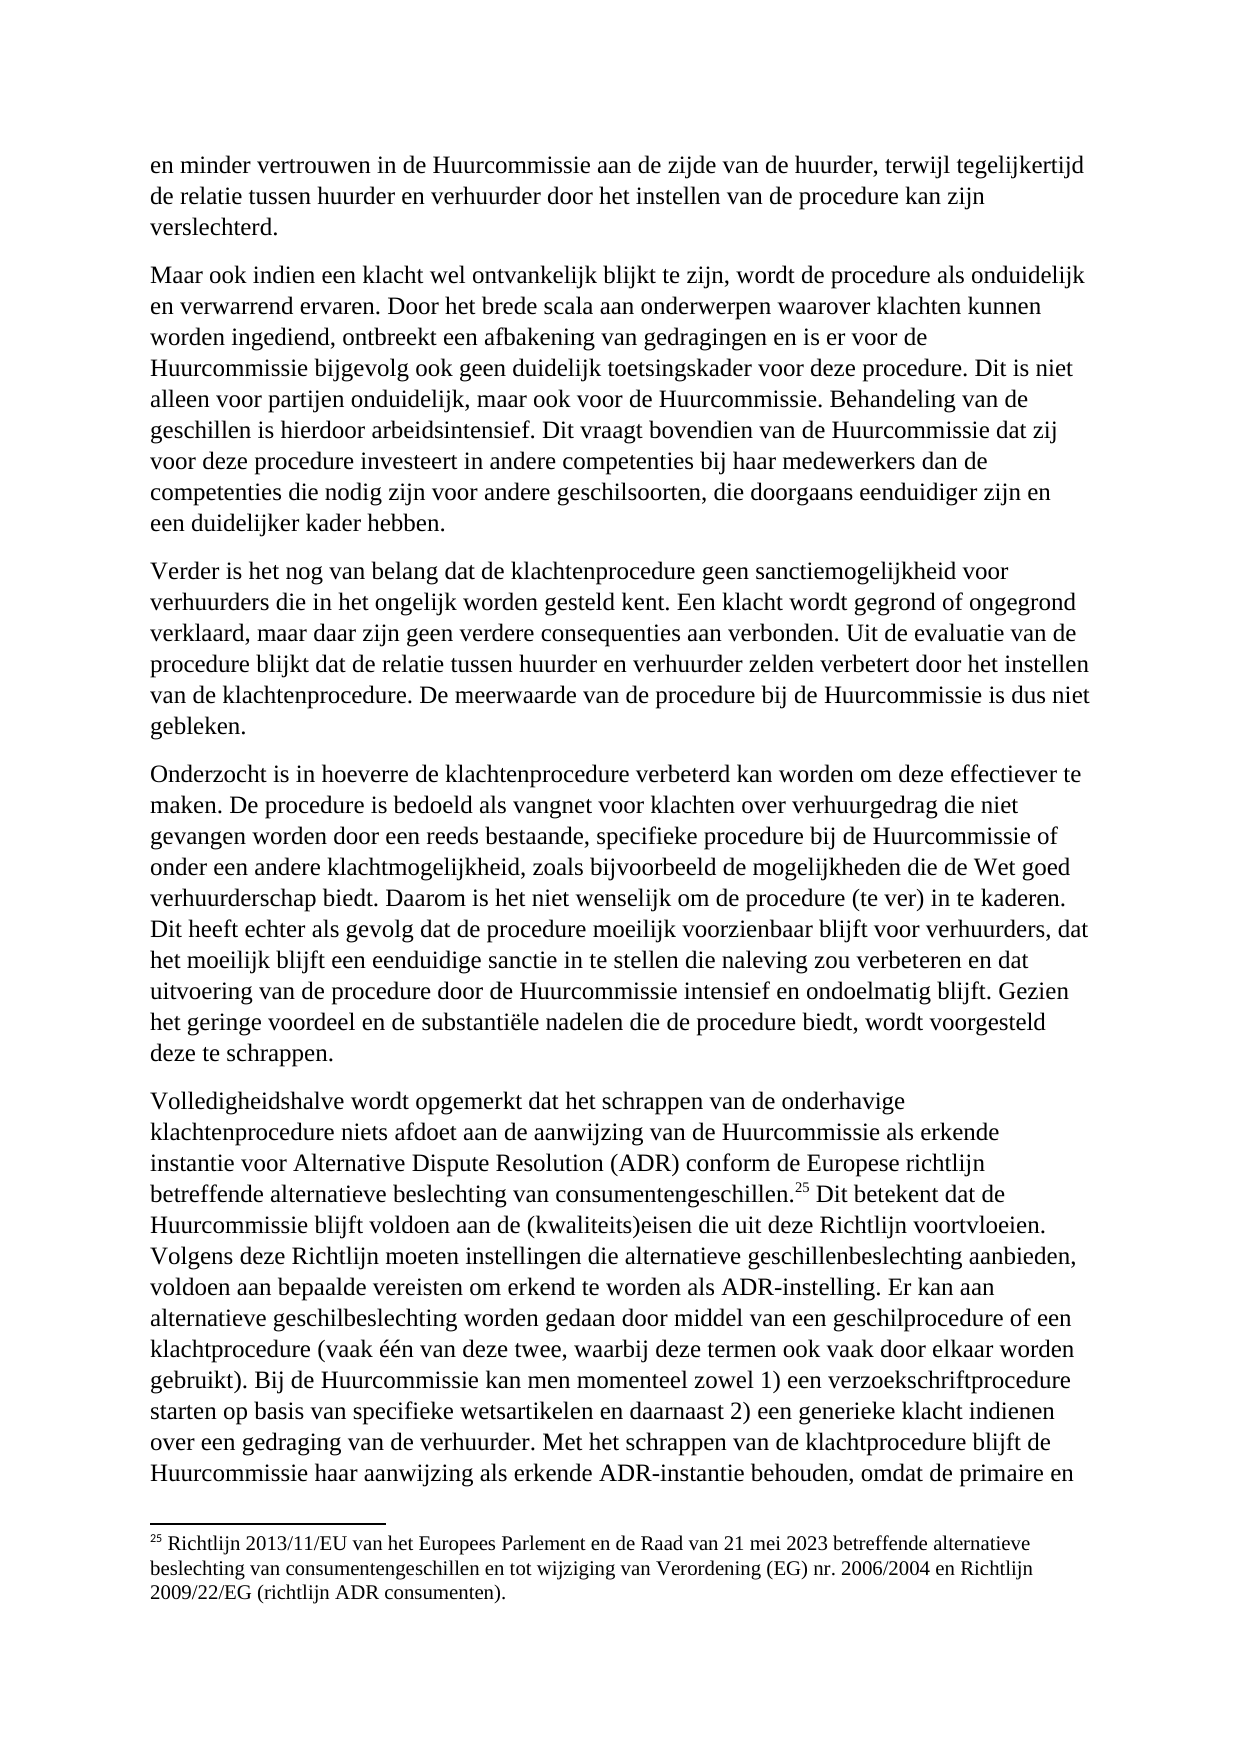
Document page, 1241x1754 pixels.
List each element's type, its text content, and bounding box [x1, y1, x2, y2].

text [150, 150, 1090, 241]
text Verder is het nog van belang dat de klachtenprocedure geen sanctiemogelijkheid voor verhuurders die in het ongelijk worden gesteld kent. Een klacht wordt gegrond of ongegrond verklaard, maar daar zijn geen verdere consequenties aan verbonden. Uit de evaluatie van de procedure blijkt dat de relatie tussen huurder en verhuurder zelden verbetert door het instellen van de klachtenprocedure. De meerwaarde van de procedure bij de Huurcommissie is dus niet gebleken. [150, 556, 1090, 740]
text Maar ook indien een klacht wel ontvankelijk blijkt te zijn, wordt de procedure als onduidelijk en verwarrend ervaren. Door het brede scala aan onderwerpen waarover klachten kunnen worden ingediend, ontbreekt een afbakening van gedragingen en is er voor de Huurcommissie bijgevolg ook geen duidelijk toetsingskader voor deze procedure. Dit is niet alleen voor partijen onduidelijk, maar ook voor de Huurcommissie. Behandeling van de geschillen is hierdoor arbeidsintensief. Dit vraagt bovendien van de Huurcommissie dat zij voor deze procedure investeert in andere competenties bij haar medewerkers dan de competenties die nodig zijn voor andere geschilsoorten, die doorgaans eenduidiger zijn en een duidelijker kader hebben. [150, 260, 1090, 537]
text Onderzocht is in hoeverre de klachtenprocedure verbeterd kan worden om deze effectiever te maken. De procedure is bedoeld als vangnet voor klachten over verhuurgedrag die niet gevangen worden door een reeds bestaande, specifieke procedure bij de Huurcommissie of onder een andere klachtmogelijkheid, zoals bijvoorbeeld de mogelijkheden die de Wet goed verhuurderschap biedt. Daarom is het niet wenselijk om de procedure (te ver) in te kaderen. Dit heeft echter als gevolg dat de procedure moeilijk voorzienbaar blijft voor verhuurders, dat het moeilijk blijft een eenduidige sanctie in te stellen die naleving zou verbeteren en dat uitvoering van de procedure door de Huurcommissie intensief en ondoelmatig blijft. Gezien het geringe voordeel en de substantiële nadelen die de procedure biedt, wordt voorgesteld deze te schrappen. [150, 759, 1090, 1067]
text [150, 1086, 1090, 1487]
